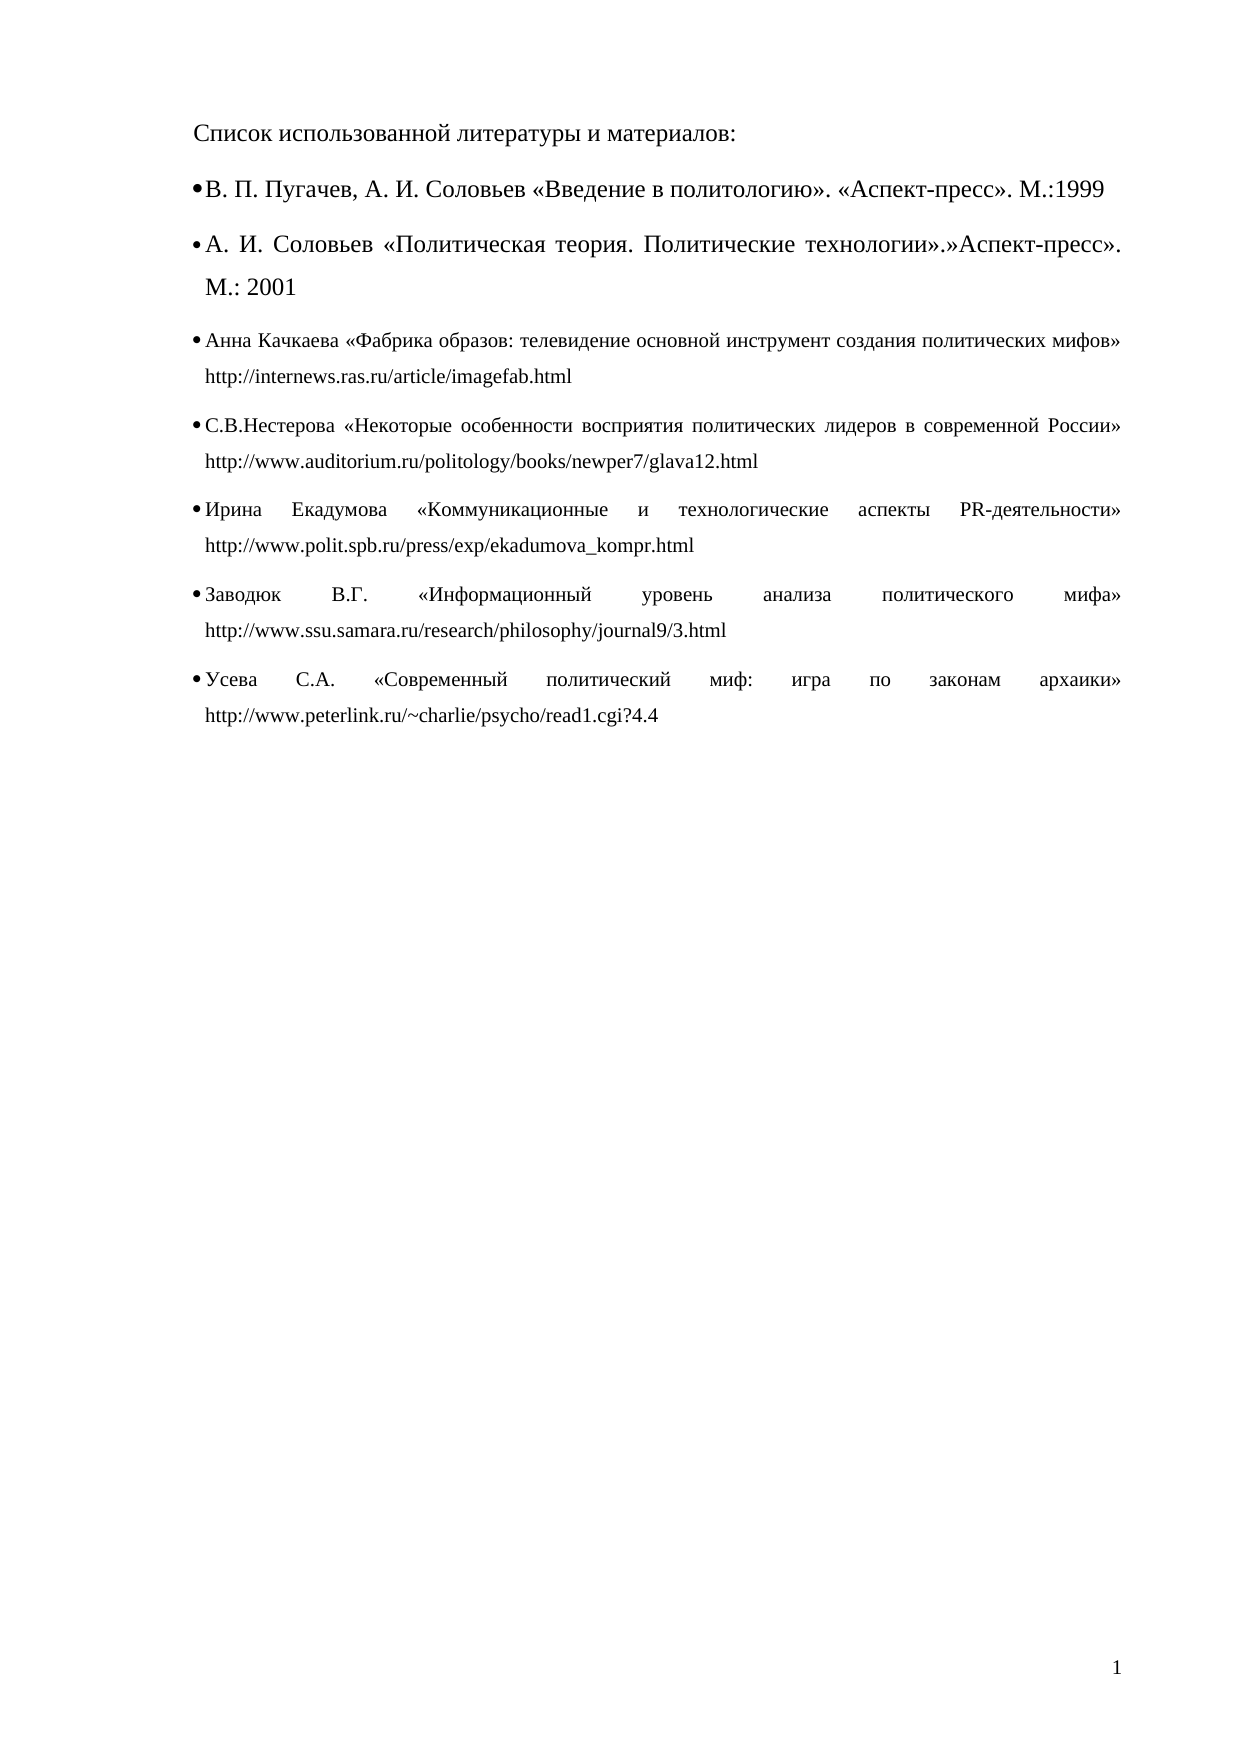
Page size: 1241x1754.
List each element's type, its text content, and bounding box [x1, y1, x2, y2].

list Ирина Екадумова «Коммуникационные и технологические аспекты PR-деятельности» http://www.polit.spb.ru/press/exp/ekadumova_kompr.html [193, 497, 1122, 557]
list Заводюк В.Г. «Информационный уровень анализа политического мифа» http://www.ssu.samara.ru/research/philosophy/journal9/3.html [193, 582, 1122, 642]
list Усева С.А. «Современный политический миф: игра по законам архаики» http://www.peterlink.ru/~charlie/psycho/read1.cgi?4.4 [193, 666, 1122, 727]
text Список использованной литературы и материалов: [118, 118, 1122, 147]
list Анна Качкаева «Фабрика образов: телевидение основной инструмент создания политических мифов» http://internews.ras.ru/article/imagefab.html [193, 328, 1122, 388]
list С.В.Нестерова «Некоторые особенности восприятия политических лидеров в современной России» http://www.auditorium.ru/politology/books/newper7/glava12.html [193, 413, 1122, 473]
list В. П. Пугачев, А. И. Соловьев «Введение в политологию». «Аспект-пресс». М.:1999 [193, 174, 1122, 202]
list А. И. Соловьев «Политическая теория. Политические технологии».»Аспект-пресс». М.: 2001 [193, 229, 1122, 301]
